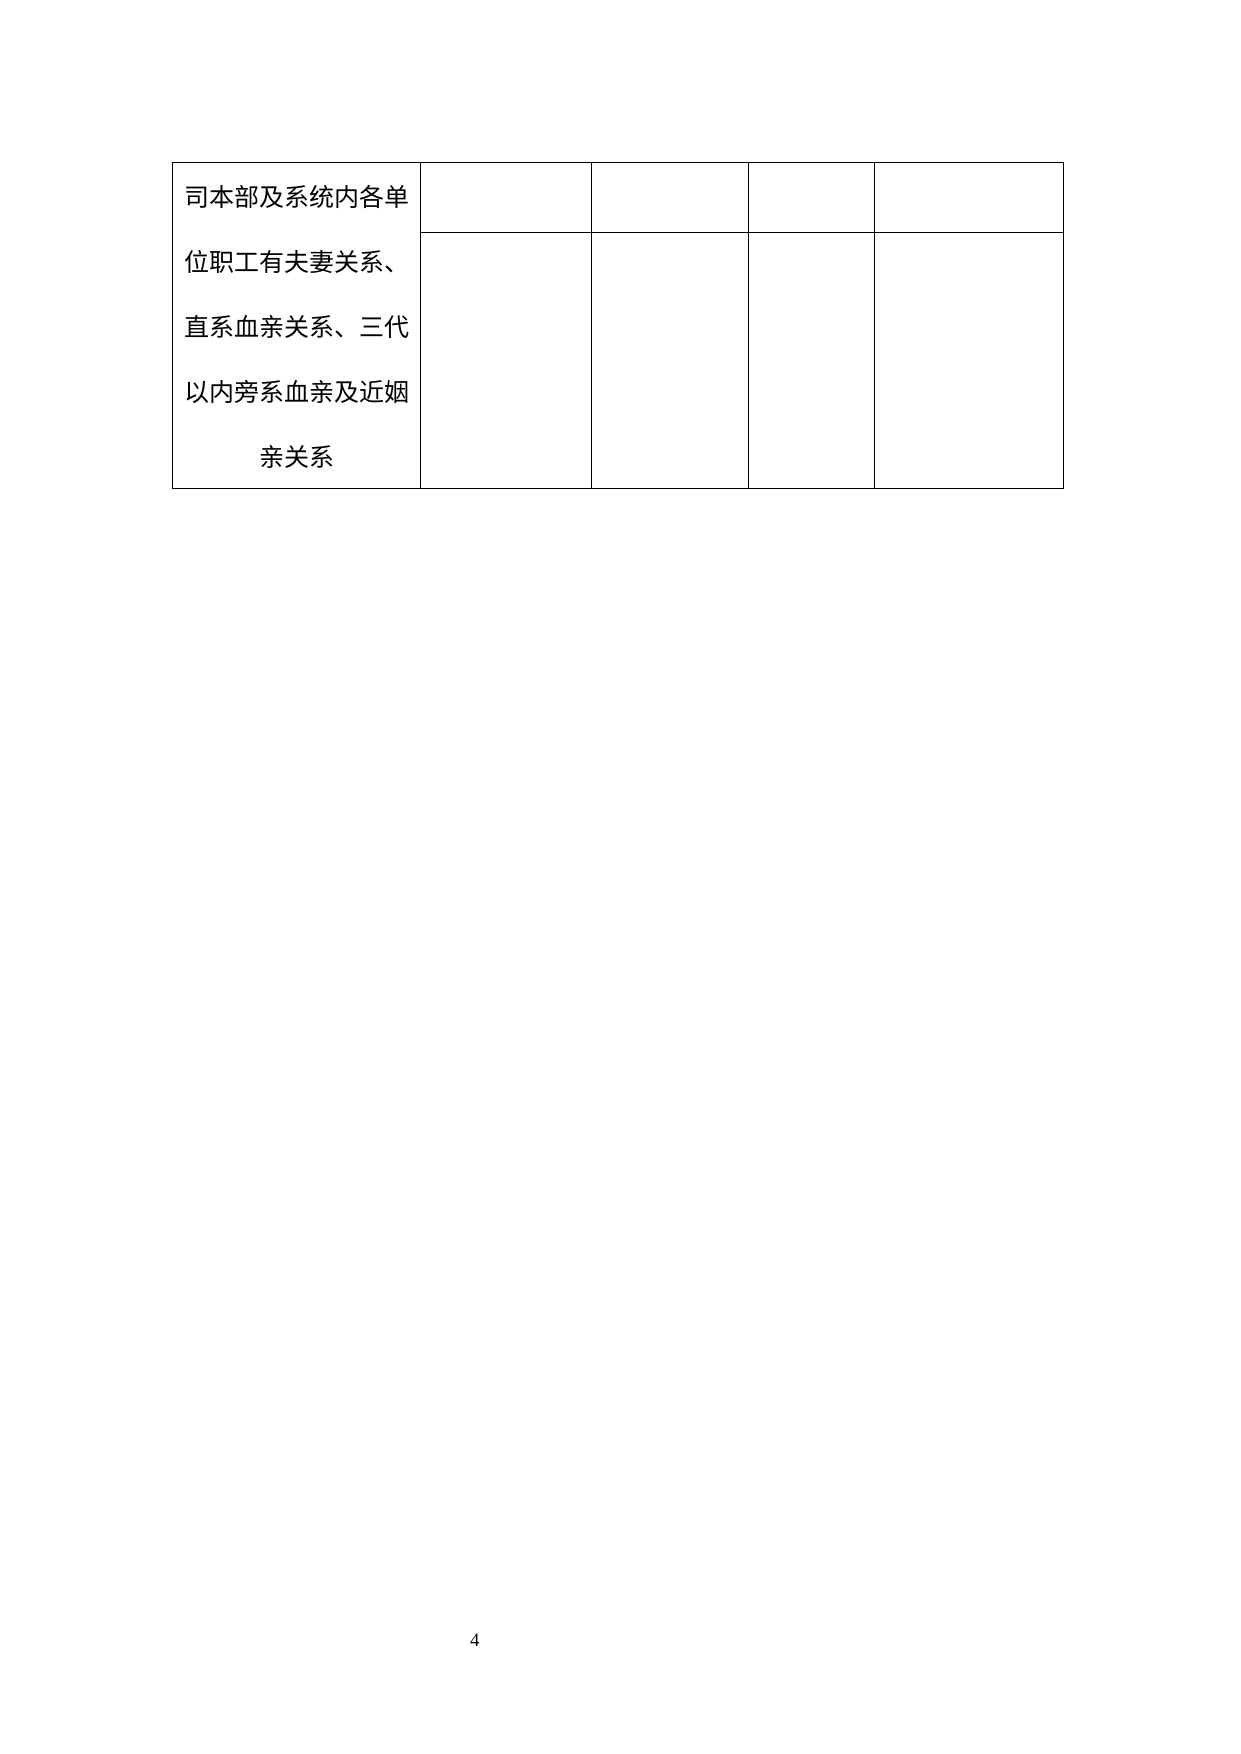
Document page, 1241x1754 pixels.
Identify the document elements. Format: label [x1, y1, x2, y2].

table_cell [875, 163, 1063, 232]
table_cell [421, 163, 591, 232]
table_cell [592, 163, 748, 232]
table_cell [749, 233, 874, 488]
table_cell [592, 233, 748, 488]
table_cell [749, 163, 874, 232]
table_cell [421, 233, 591, 488]
table_cell [173, 163, 420, 488]
table_cell [875, 233, 1063, 488]
